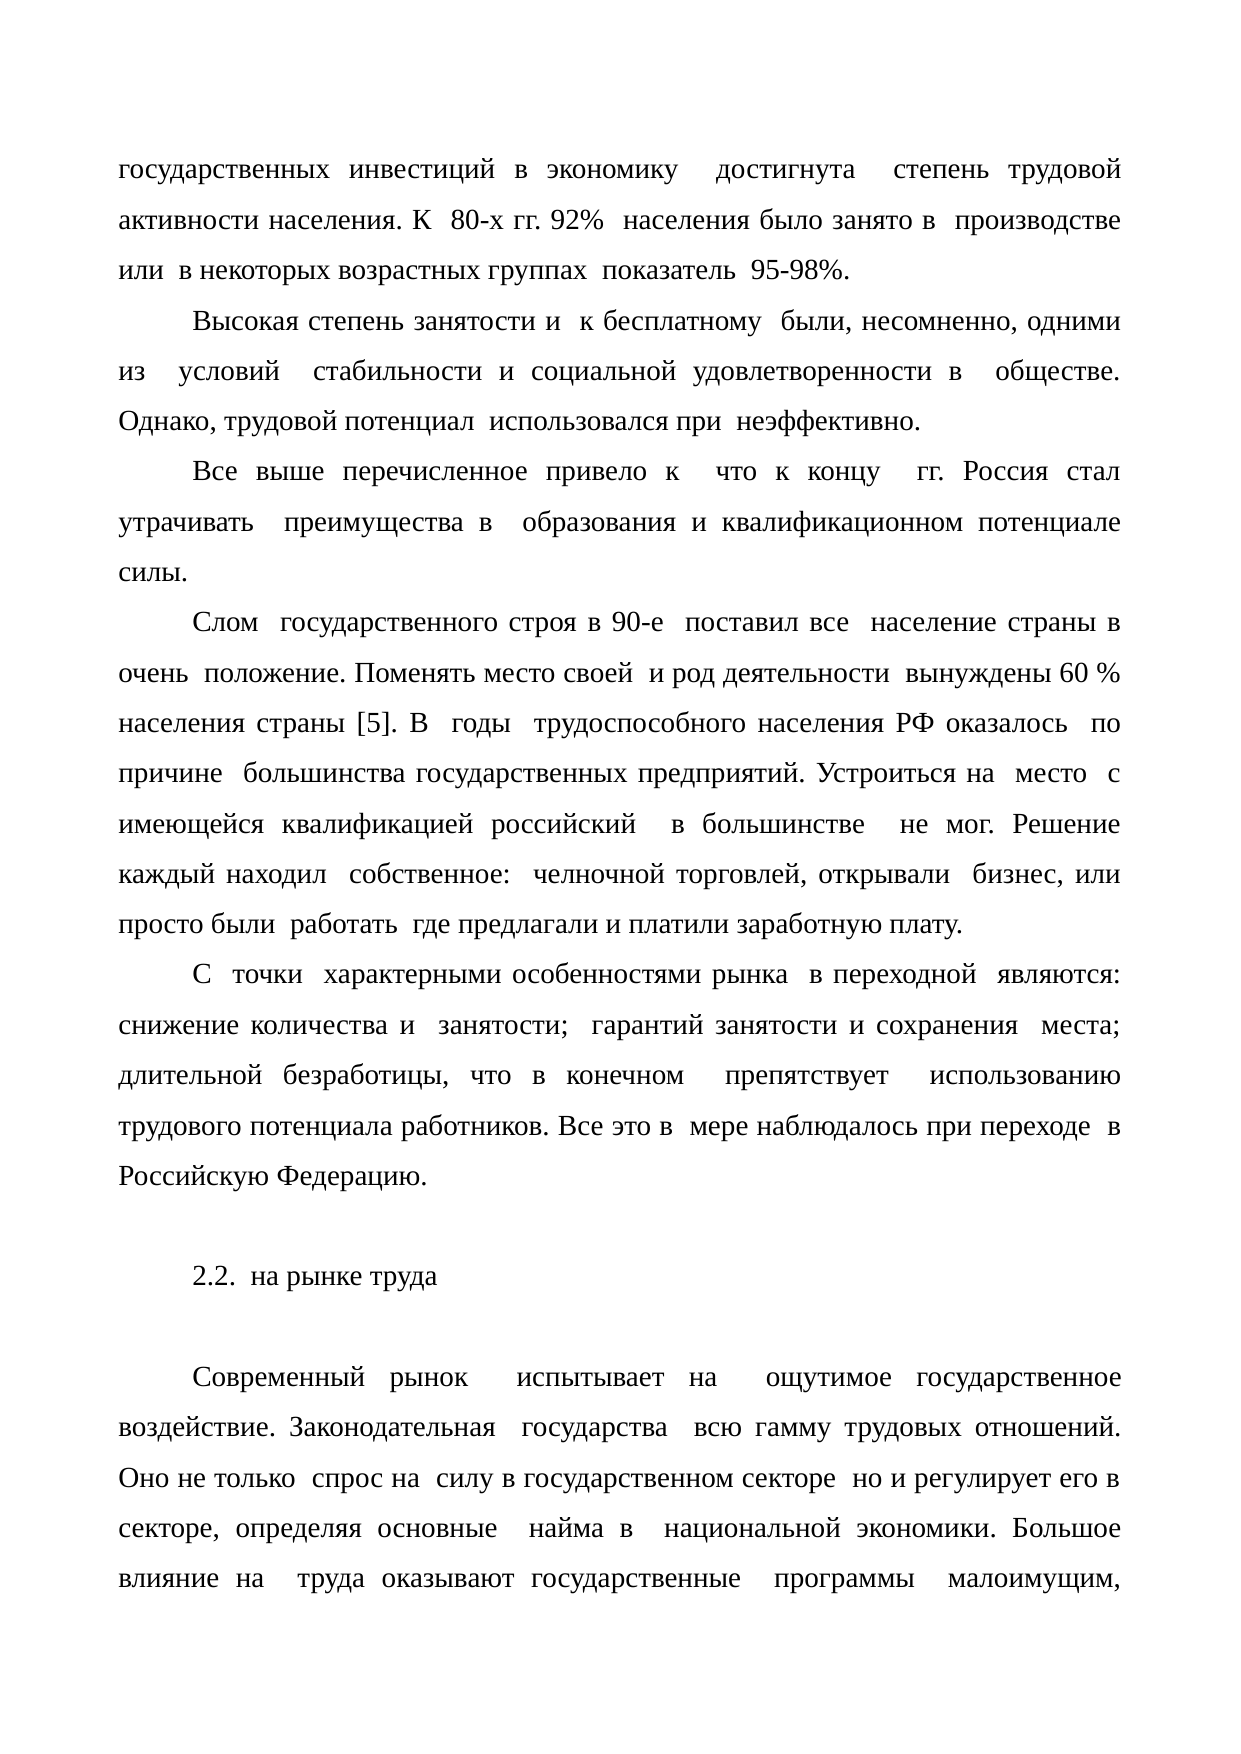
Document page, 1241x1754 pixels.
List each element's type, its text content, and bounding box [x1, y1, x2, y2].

text Высокая степень занятости и к бесплатному были, несомненно, одними из условий стабильности и социальной удовлетворенности в обществе. Однако, трудовой потенциал использовался при неэффективно. [118, 303, 1122, 437]
text 2.2. на рынке труда [118, 1258, 1122, 1292]
text С точки характерными особенностями рынка в переходной являются: снижение количества и занятости; гарантий занятости и сохранения места; длительной безработицы, что в конечном препятствует использованию трудового потенциала работников. Все это в мере наблюдалось при переходе в Российскую Федерацию. [118, 957, 1122, 1191]
text Слом государственного строя в 90-е поставил все население страны в очень положение. Поменять место своей и род деятельности вынуждены 60 % населения страны [5]. В годы трудоспособного населения РФ оказалось по причине большинства государственных предприятий. Устроиться на место с имеющейся квалификацией российский в большинстве не мог. Решение каждый находил собственное: челночной торговлей, открывали бизнес, или просто были работать где предлагали и платили заработную плату. [118, 604, 1122, 940]
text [118, 152, 1122, 286]
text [118, 1359, 1122, 1594]
text Все выше перечисленное привело к что к концу гг. Россия стал утрачивать преимущества в образования и квалификационном потенциале силы. [118, 453, 1122, 588]
